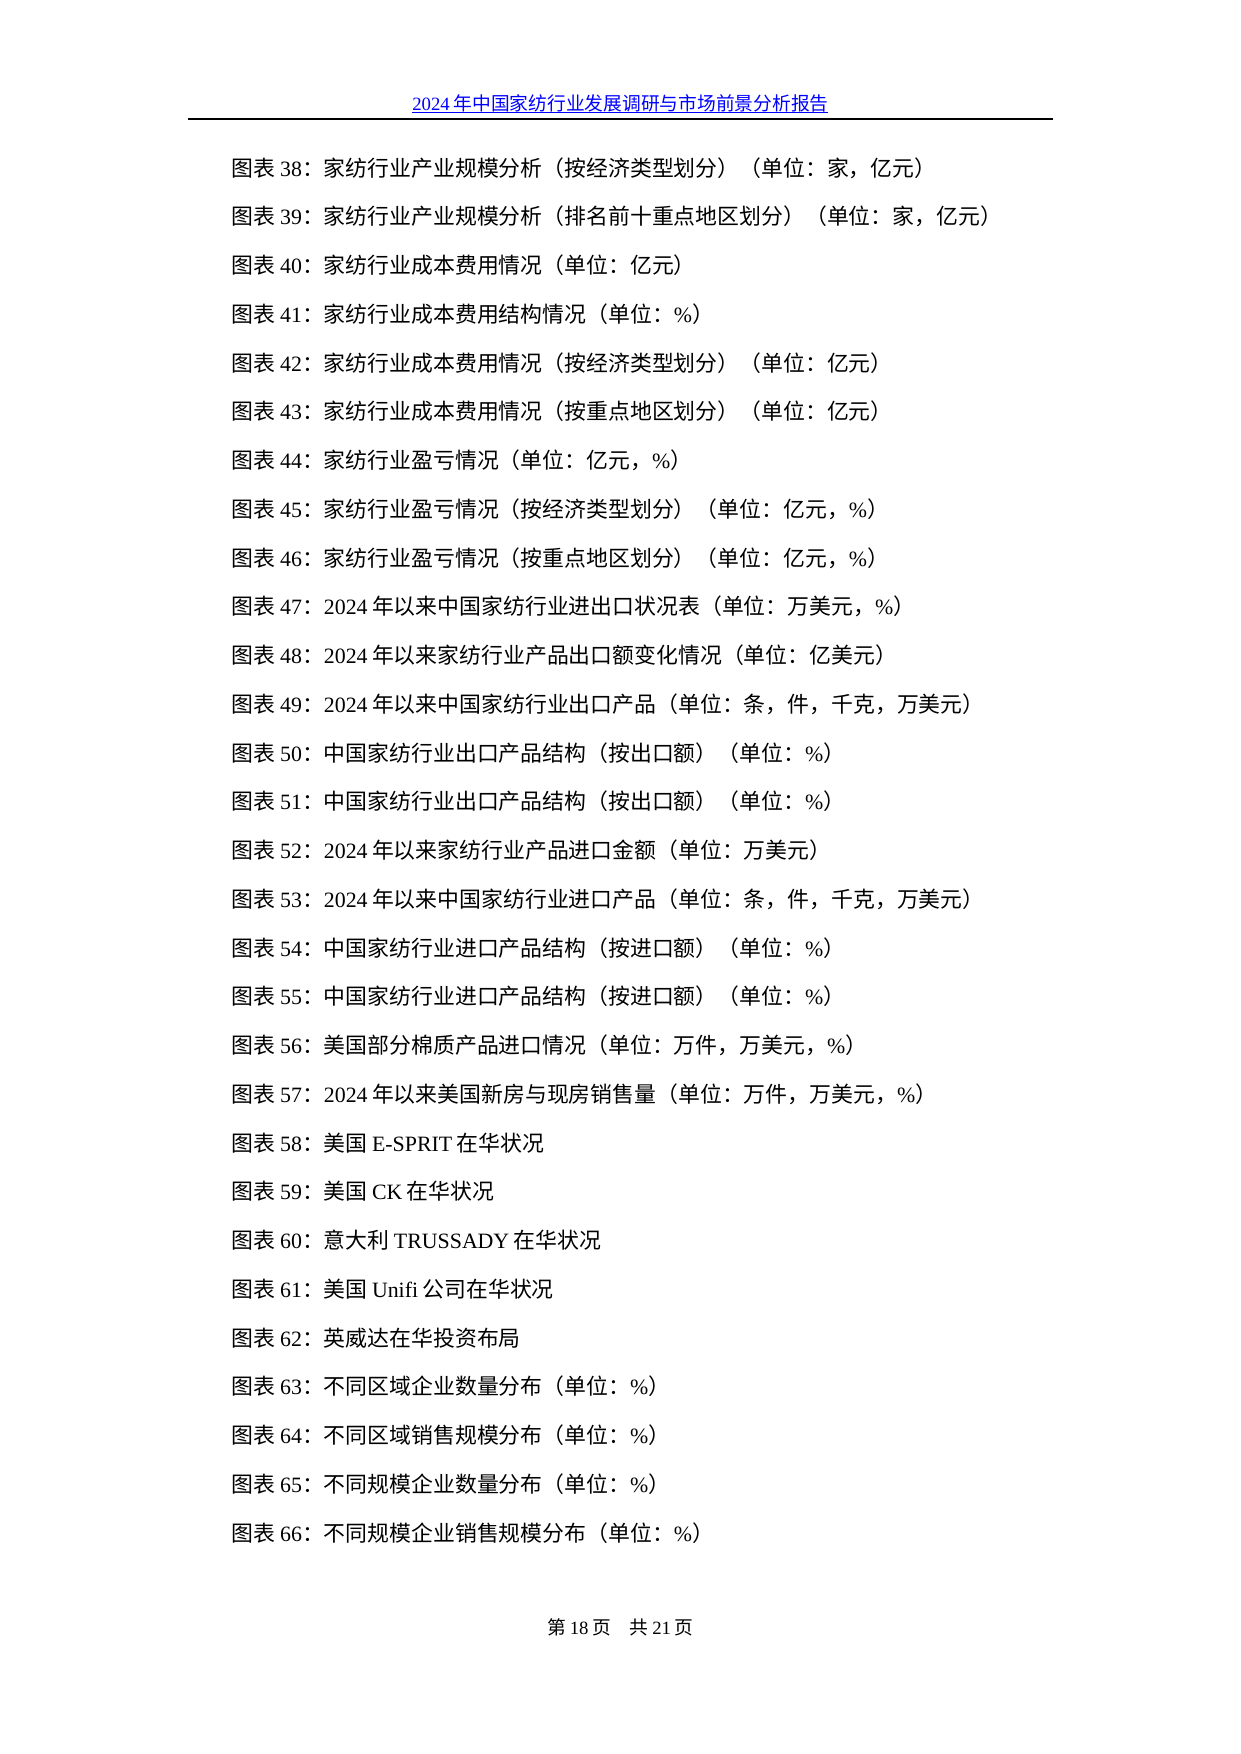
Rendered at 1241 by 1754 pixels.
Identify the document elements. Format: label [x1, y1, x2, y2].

text [187, 150, 1053, 1548]
